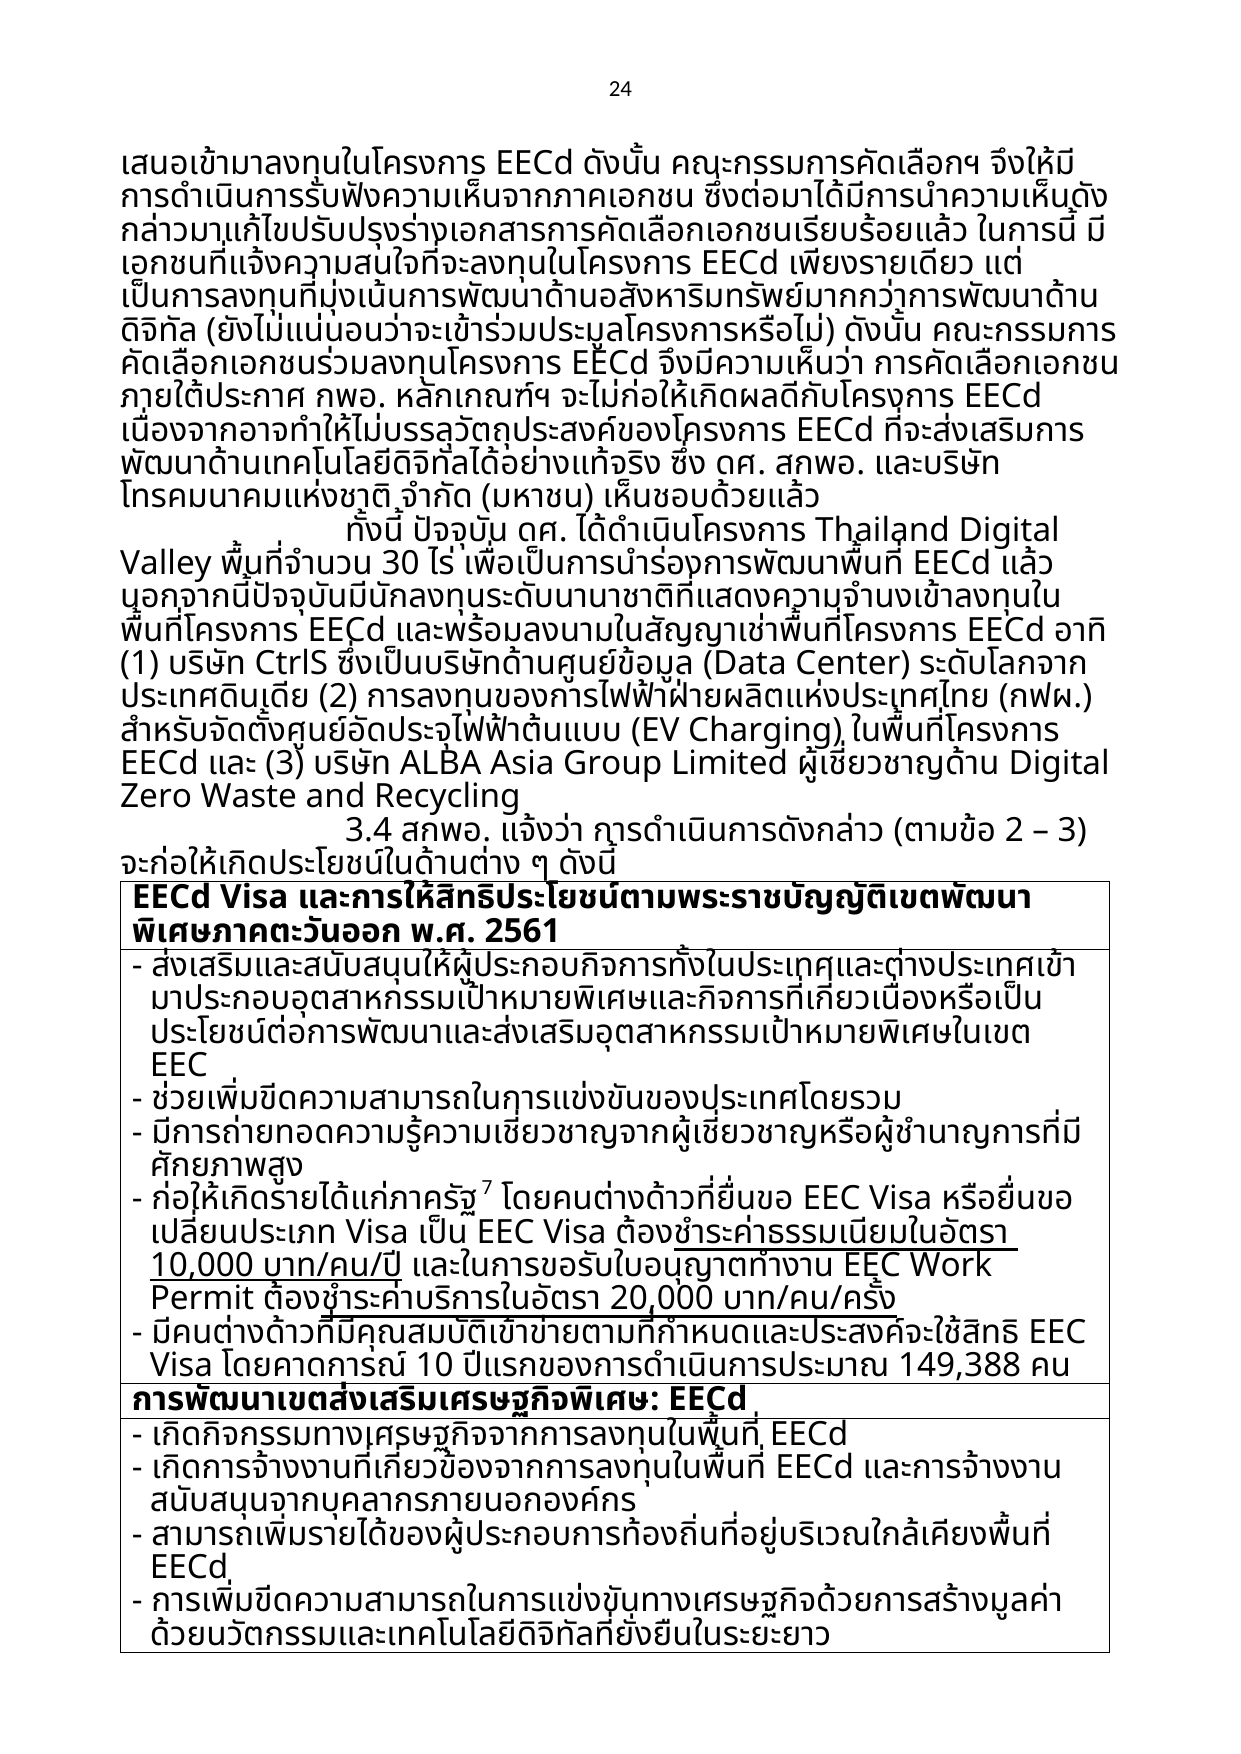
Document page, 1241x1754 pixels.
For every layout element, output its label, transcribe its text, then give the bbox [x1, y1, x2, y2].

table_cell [121, 1419, 1109, 1652]
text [120, 148, 1120, 514]
table_header EECd Visa และการให้สิทธิประโยชน์ตามพระราชบัญญัติเขตพัฒนาพิเศษภาคตะวันออก พ.ศ. 2561 [121, 882, 1109, 949]
text 3.4 สกพอ. แจ้งว่า การดำเนินการดังกล่าว (ตามข้อ 2 – 3) จะก่อให้เกิดประโยชน์ในด้านต่าง ๆ ดังนี้ [120, 814, 1120, 881]
table_cell การพัฒนาเขตส่งเสริมเศรษฐกิจพิเศษ: EECd [121, 1384, 1109, 1417]
text ทั้งนี้ ปัจจุบัน ดศ. ได้ดำเนินโครงการ Thailand Digital Valley พื้นที่จำนวน 30 ไร่ เพื่อเป็นการนำร่องการพัฒนาพื้นที่ EECd แล้ว นอกจากนี้ปัจจุบันมีนักลงทุนระดับนานาชาติที่แสดงความจำนงเข้าลงทุนในพื้นที่โครงการ EECd และพร้อมลงนามในสัญญาเช่าพื้นที่โครงการ EECd อาทิ (1) บริษัท CtrlS ซึ่งเป็นบริษัทด้านศูนย์ข้อมูล (Data Center) ระดับโลกจากประเทศดินเดีย (2) การลงทุนของการไฟฟ้าฝ่ายผลิตแห่งประเทศไทย (กฟผ.) สำหรับจัดตั้งศูนย์อัดประจุไฟฟ้าต้นแบบ (EV Charging) ในพื้นที่โครงการ EECd และ (3) บริษัท ALBA Asia Group Limited ผู้เชี่ยวชาญด้าน Digital Zero Waste and Recycling [120, 514, 1120, 814]
table_cell - ส่งเสริมและสนับสนุนให้ผู้ประกอบกิจการทั้งในประเทศและต่างประเทศเข้ามาประกอบอุตสาหกรรมเป้าหมายพิเศษและกิจการที่เกี่ยวเนื่องหรือเป็นประโยชน์ต่อการพัฒนาและส่งเสริมอุตสาหกรรมเป้าหมายพิเศษในเขต EEC - ช่วยเพิ่มขีดความสามารถในการแข่งขันของประเทศโดยรวม - มีการถ่ายทอดความรู้ความเชี่ยวชาญจากผู้เชี่ยวชาญหรือผู้ชำนาญการที่มีศักยภาพสูง - ก่อให้เกิดรายได้แก่ภาครัฐ7 โดยคนต่างด้าวที่ยื่นขอ EEC Visa หรือยื่นขอเปลี่ยนประเภท Visa เป็น EEC Visa ต้องชำระค่าธรรมเนียมในอัตรา 10,000 บาท/คน/ปี และในการขอรับใบอนุญาตทำงาน EEC Work Permit ต้องชำระค่าบริการในอัตรา 20,000 บาท/คน/ครั้ง - มีคนต่างด้าวที่มีคุณสมบัติเข้าข่ายตามที่กำหนดและประสงค์จะใช้สิทธิ EEC Visa โดยคาดการณ์ 10 ปีแรกของการดำเนินการประมาณ 149,388 คน [121, 950, 1109, 1383]
